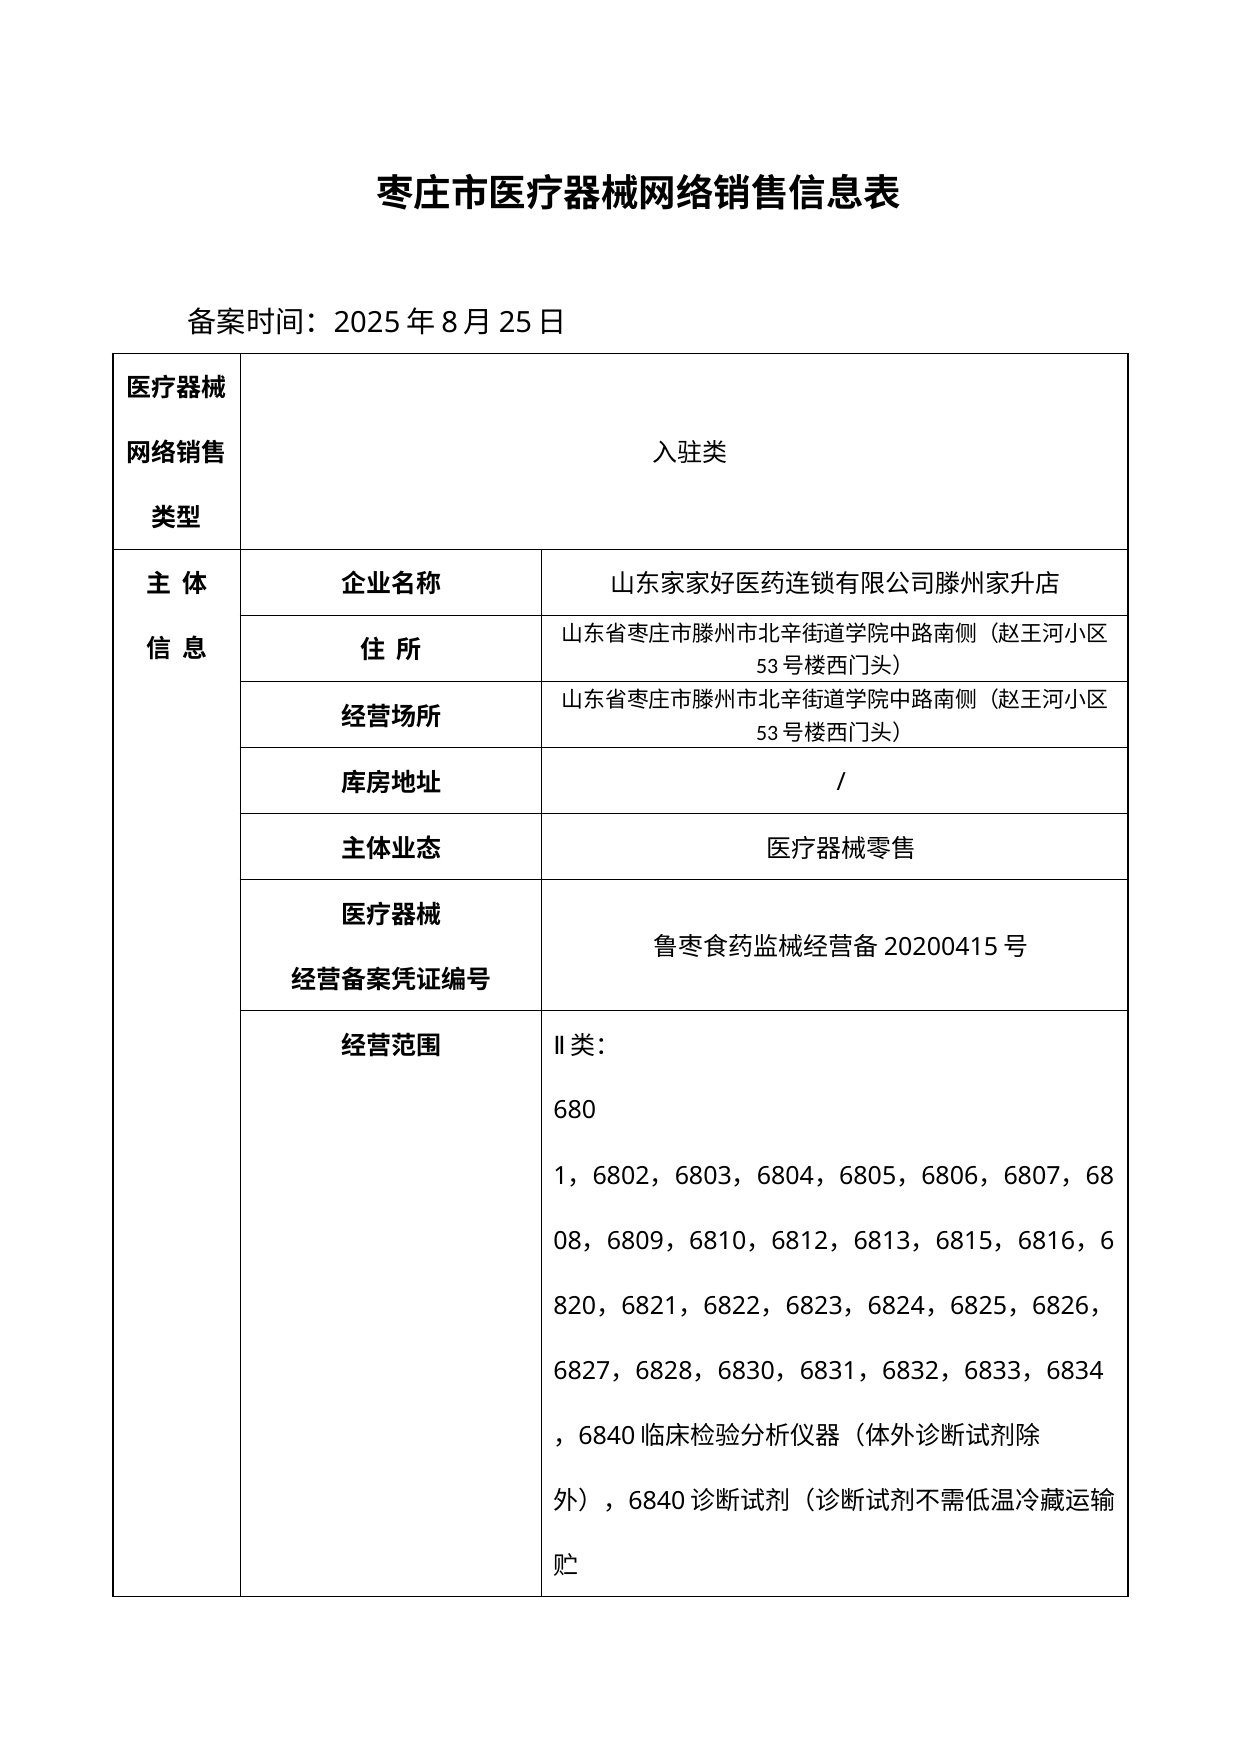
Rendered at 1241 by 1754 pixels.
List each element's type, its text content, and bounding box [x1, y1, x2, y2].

table_cell 医疗器械零售 [542, 814, 1127, 879]
table_cell 鲁枣食药监械经营备20200415号 [542, 880, 1127, 1010]
table_cell 库房地址 [241, 748, 541, 813]
table_header 医疗器械 网络销售类型 [114, 354, 240, 548]
table_cell 主体业态 [241, 814, 541, 879]
table_cell 山东家家好医药连锁有限公司滕州家升店 [542, 550, 1127, 614]
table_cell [542, 1011, 1127, 1596]
table_cell 医疗器械 经营备案凭证编号 [241, 880, 541, 1010]
table_cell 山东省枣庄市滕州市北辛街道学院中路南侧（赵王河小区53号楼西门头） [542, 616, 1127, 681]
text 备案时间：2025年8月25日 [187, 287, 1053, 352]
table_cell 住 所 [241, 616, 541, 681]
table_cell 经营场所 [241, 682, 541, 747]
table_cell 企业名称 [241, 550, 541, 614]
table_cell 经营范围 [241, 1011, 541, 1596]
text 枣庄市医疗器械网络销售信息表 [187, 157, 1053, 222]
table_header 入驻类 [241, 354, 1127, 548]
table_cell 主 体 信 息 [114, 550, 240, 1596]
table_cell / [542, 748, 1127, 813]
table_cell 山东省枣庄市滕州市北辛街道学院中路南侧（赵王河小区53号楼西门头） [542, 682, 1127, 747]
